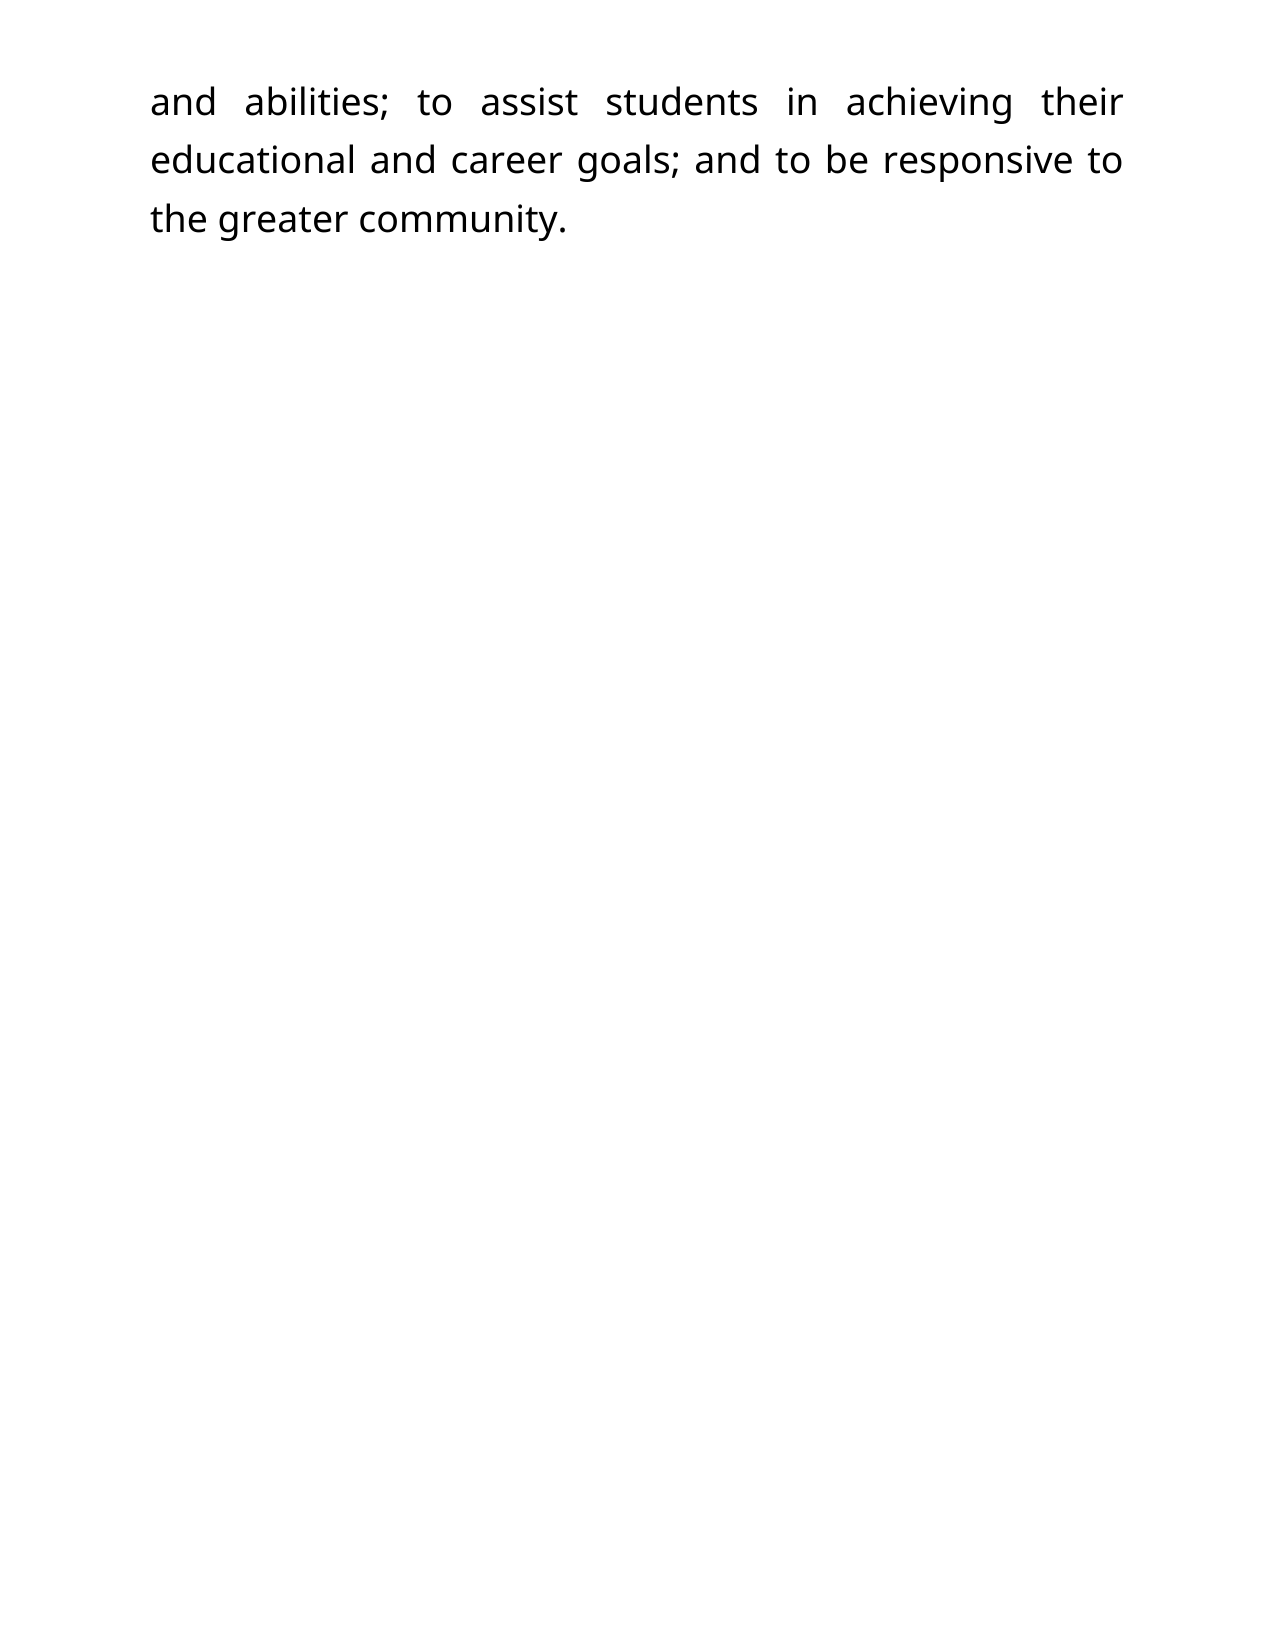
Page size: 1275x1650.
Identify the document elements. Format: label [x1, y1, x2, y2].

text [150, 75, 1125, 243]
